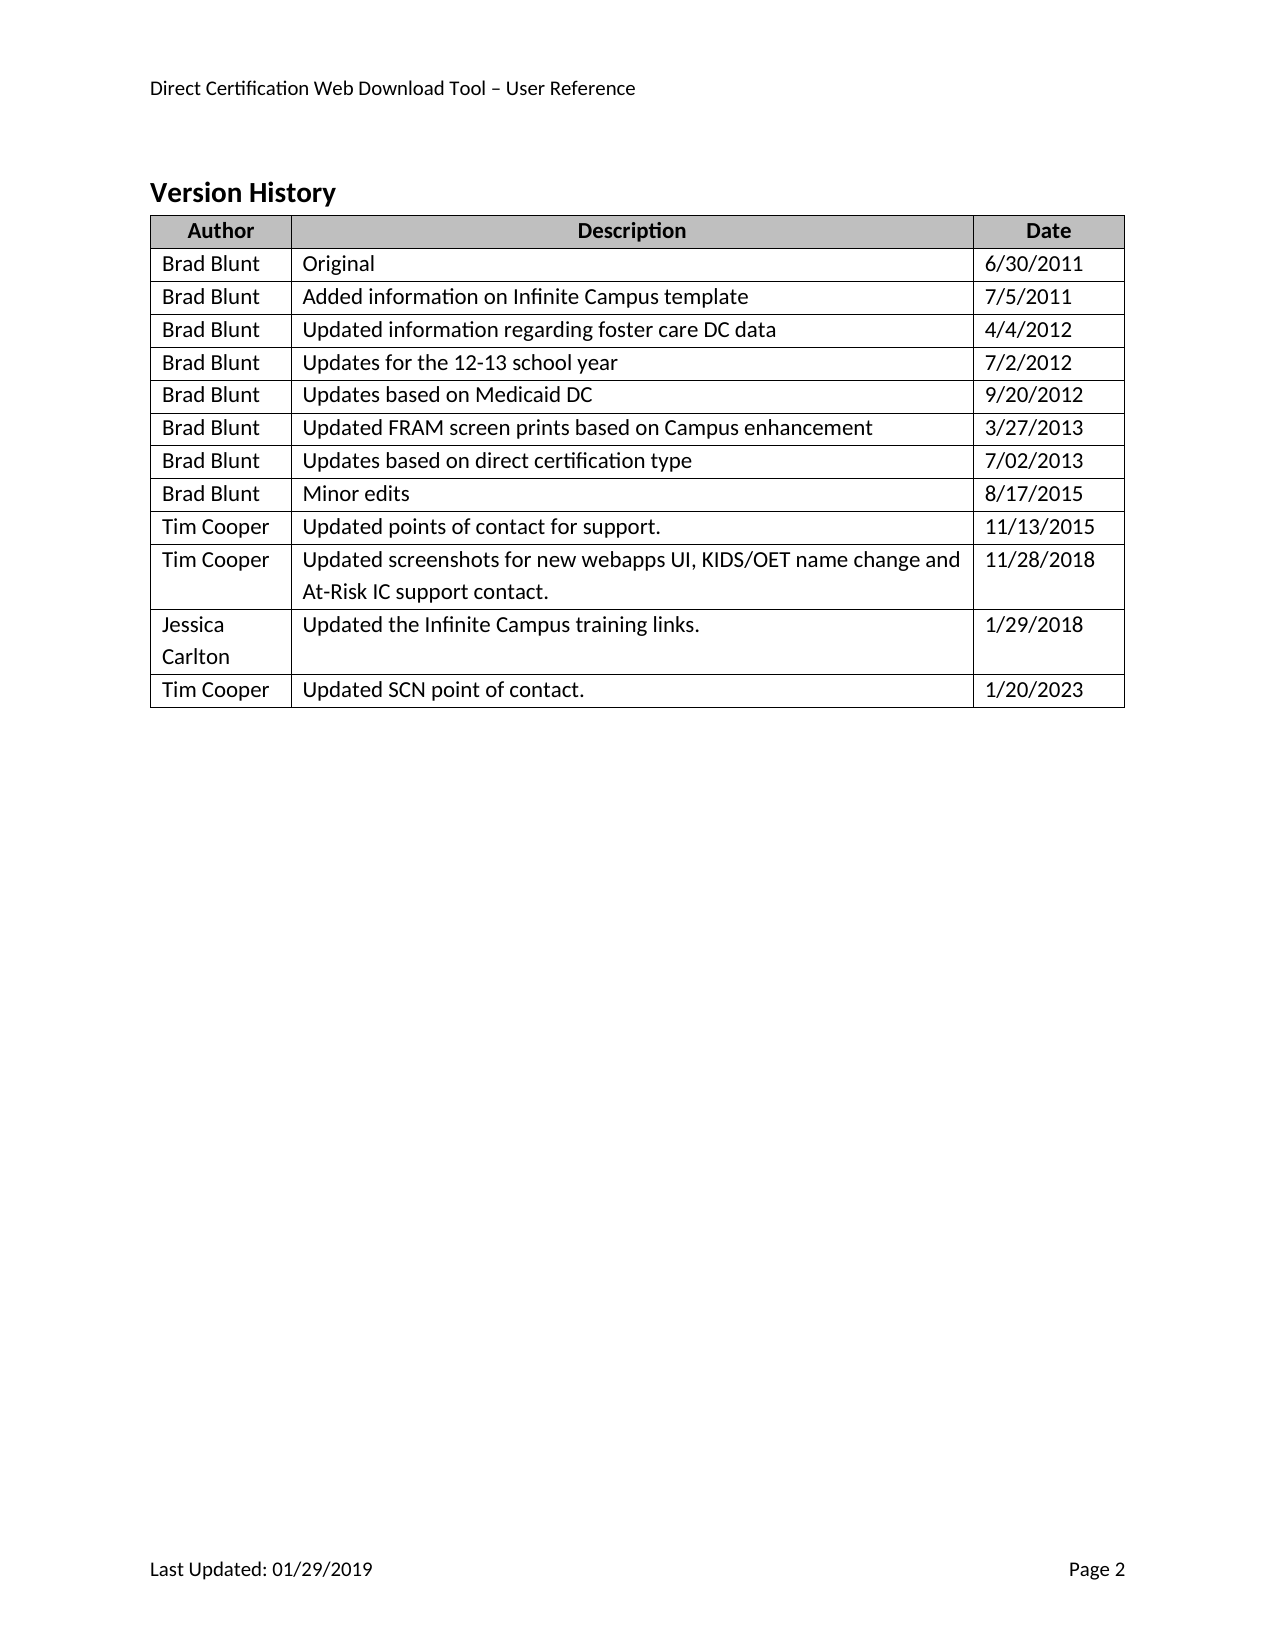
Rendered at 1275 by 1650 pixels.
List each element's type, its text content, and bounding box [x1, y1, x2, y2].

table_cell Updated the Infinite Campus training links. [292, 610, 973, 674]
table_cell Minor edits [292, 479, 973, 511]
table_cell Updates for the 12-13 school year [292, 348, 973, 379]
table_cell Updated information regarding foster care DC data [292, 315, 973, 347]
table_cell Updated SCN point of contact. [292, 675, 973, 707]
table_cell Brad Blunt [151, 446, 291, 478]
table_cell Tim Cooper [151, 675, 291, 707]
table_cell 3/27/2013 [974, 414, 1124, 445]
table_cell Tim Cooper [151, 545, 291, 609]
table_cell Brad Blunt [151, 348, 291, 379]
table_cell 1/20/2023 [974, 675, 1124, 707]
table_cell Brad Blunt [151, 282, 291, 314]
table_cell 11/28/2018 [974, 545, 1124, 609]
table_header Author [151, 216, 291, 248]
table_cell Updated points of contact for support. [292, 512, 973, 544]
table_cell Added information on Infinite Campus template [292, 282, 973, 314]
table_cell 9/20/2012 [974, 381, 1124, 412]
table_cell 1/29/2018 [974, 610, 1124, 674]
table_cell 7/02/2013 [974, 446, 1124, 478]
table_cell 11/13/2015 [974, 512, 1124, 544]
text Version History [150, 174, 1125, 210]
table_cell Brad Blunt [151, 479, 291, 511]
table_cell 7/2/2012 [974, 348, 1124, 379]
table_cell Updates based on direct certification type [292, 446, 973, 478]
table_header Date [974, 216, 1124, 248]
table_cell 8/17/2015 [974, 479, 1124, 511]
table_header Description [292, 216, 973, 248]
table_cell Original [292, 249, 973, 281]
table_cell Jessica Carlton [151, 610, 291, 674]
table_cell Brad Blunt [151, 315, 291, 347]
table_cell 7/5/2011 [974, 282, 1124, 314]
table_cell Brad Blunt [151, 249, 291, 281]
table_cell Updates based on Medicaid DC [292, 381, 973, 412]
table_cell Updated screenshots for new webapps UI, KIDS/OET name change and At-Risk IC support contact. [292, 545, 973, 609]
table_cell Brad Blunt [151, 414, 291, 445]
table_cell Updated FRAM screen prints based on Campus enhancement [292, 414, 973, 445]
table_cell 6/30/2011 [974, 249, 1124, 281]
table_cell Brad Blunt [151, 381, 291, 412]
table_cell Tim Cooper [151, 512, 291, 544]
table_cell 4/4/2012 [974, 315, 1124, 347]
